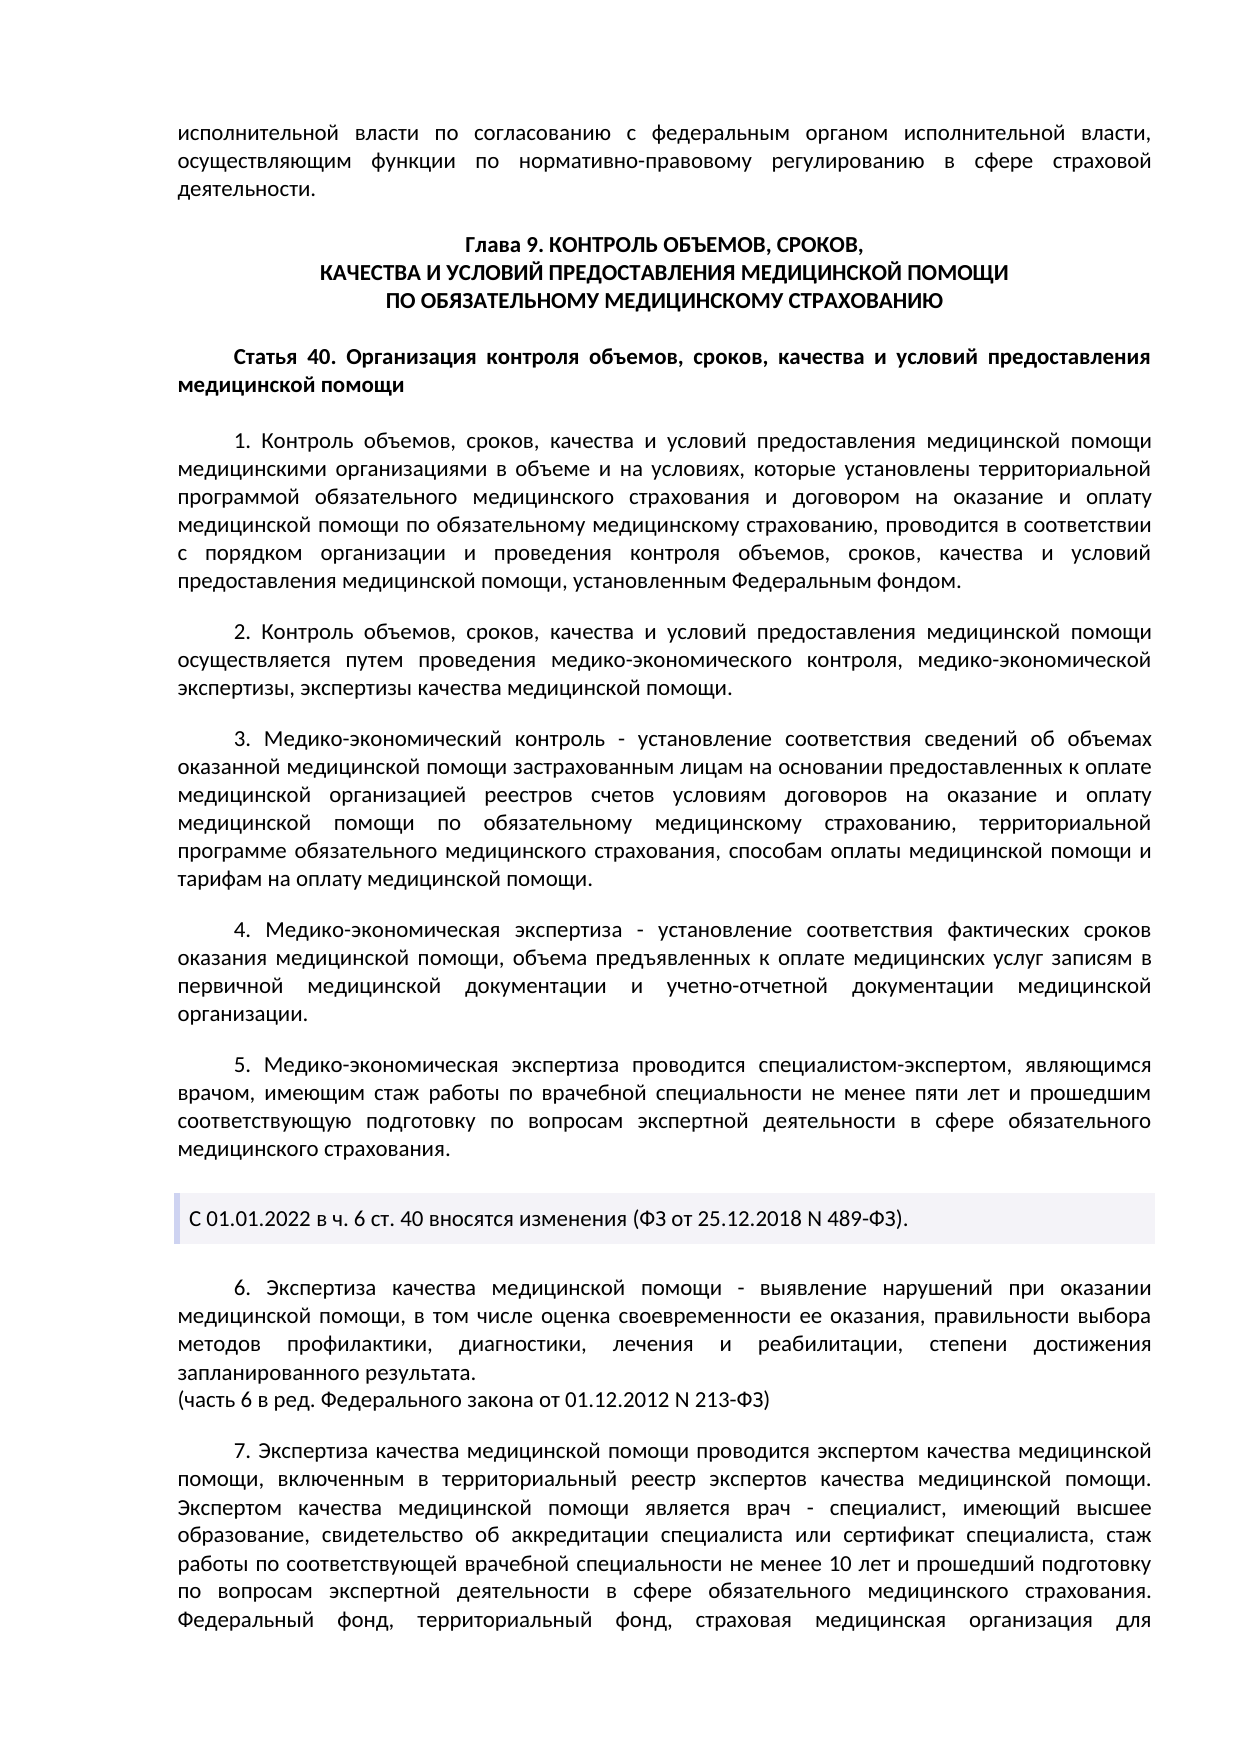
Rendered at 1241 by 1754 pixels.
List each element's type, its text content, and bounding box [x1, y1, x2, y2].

text 2. Контроль объемов, сроков, качества и условий предоставления медицинской помощи осуществляется путем проведения медико-экономического контроля, медико-экономической экспертизы, экспертизы качества медицинской помощи. [177, 617, 1152, 701]
text 3. Медико-экономический контроль - установление соответствия сведений об объемах оказанной медицинской помощи застрахованным лицам на основании предоставленных к оплате медицинской организацией реестров счетов условиям договоров на оказание и оплату медицинской помощи по обязательному медицинскому страхованию, территориальной программе обязательного медицинского страхования, способам оплаты медицинской помощи и тарифам на оплату медицинской помощи. [177, 724, 1152, 892]
text 1. Контроль объемов, сроков, качества и условий предоставления медицинской помощи медицинскими организациями в объеме и на условиях, которые установлены территориальной программой обязательного медицинского страхования и договором на оказание и оплату медицинской помощи по обязательному медицинскому страхованию, проводится в соответствии с порядком организации и проведения контроля объемов, сроков, качества и условий предоставления медицинской помощи, установленным Федеральным фондом. [177, 426, 1152, 594]
text 5. Медико-экономическая экспертиза проводится специалистом-экспертом, являющимся врачом, имеющим стаж работы по врачебной специальности не менее пяти лет и прошедшим соответствующую подготовку по вопросам экспертной деятельности в сфере обязательного медицинского страхования. [177, 1050, 1152, 1162]
text 6. Экспертиза качества медицинской помощи - выявление нарушений при оказании медицинской помощи, в том числе оценка своевременности ее оказания, правильности выбора методов профилактики, диагностики, лечения и реабилитации, степени достижения запланированного результата. [177, 1273, 1152, 1386]
table_header С 01.01.2022 в ч. 6 ст. 40 вносятся изменения (ФЗ от 25.12.2018 N 489-ФЗ). [180, 1193, 1149, 1244]
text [177, 118, 1152, 202]
title Глава 9. КОНТРОЛЬ ОБЪЕМОВ, СРОКОВ, [177, 230, 1152, 258]
text (часть 6 в ред. Федерального закона от 01.12.2012 N 213-ФЗ) [177, 1386, 1152, 1414]
title КАЧЕСТВА И УСЛОВИЙ ПРЕДОСТАВЛЕНИЯ МЕДИЦИНСКОЙ ПОМОЩИ [177, 258, 1152, 286]
text 4. Медико-экономическая экспертиза - установление соответствия фактических сроков оказания медицинской помощи, объема предъявленных к оплате медицинских услуг записям в первичной медицинской документации и учетно-отчетной документации медицинской организации. [177, 915, 1152, 1027]
title ПО ОБЯЗАТЕЛЬНОМУ МЕДИЦИНСКОМУ СТРАХОВАНИЮ [177, 286, 1152, 314]
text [177, 1437, 1152, 1633]
title Статья 40. Организация контроля объемов, сроков, качества и условий предоставления медицинской помощи [177, 342, 1152, 398]
